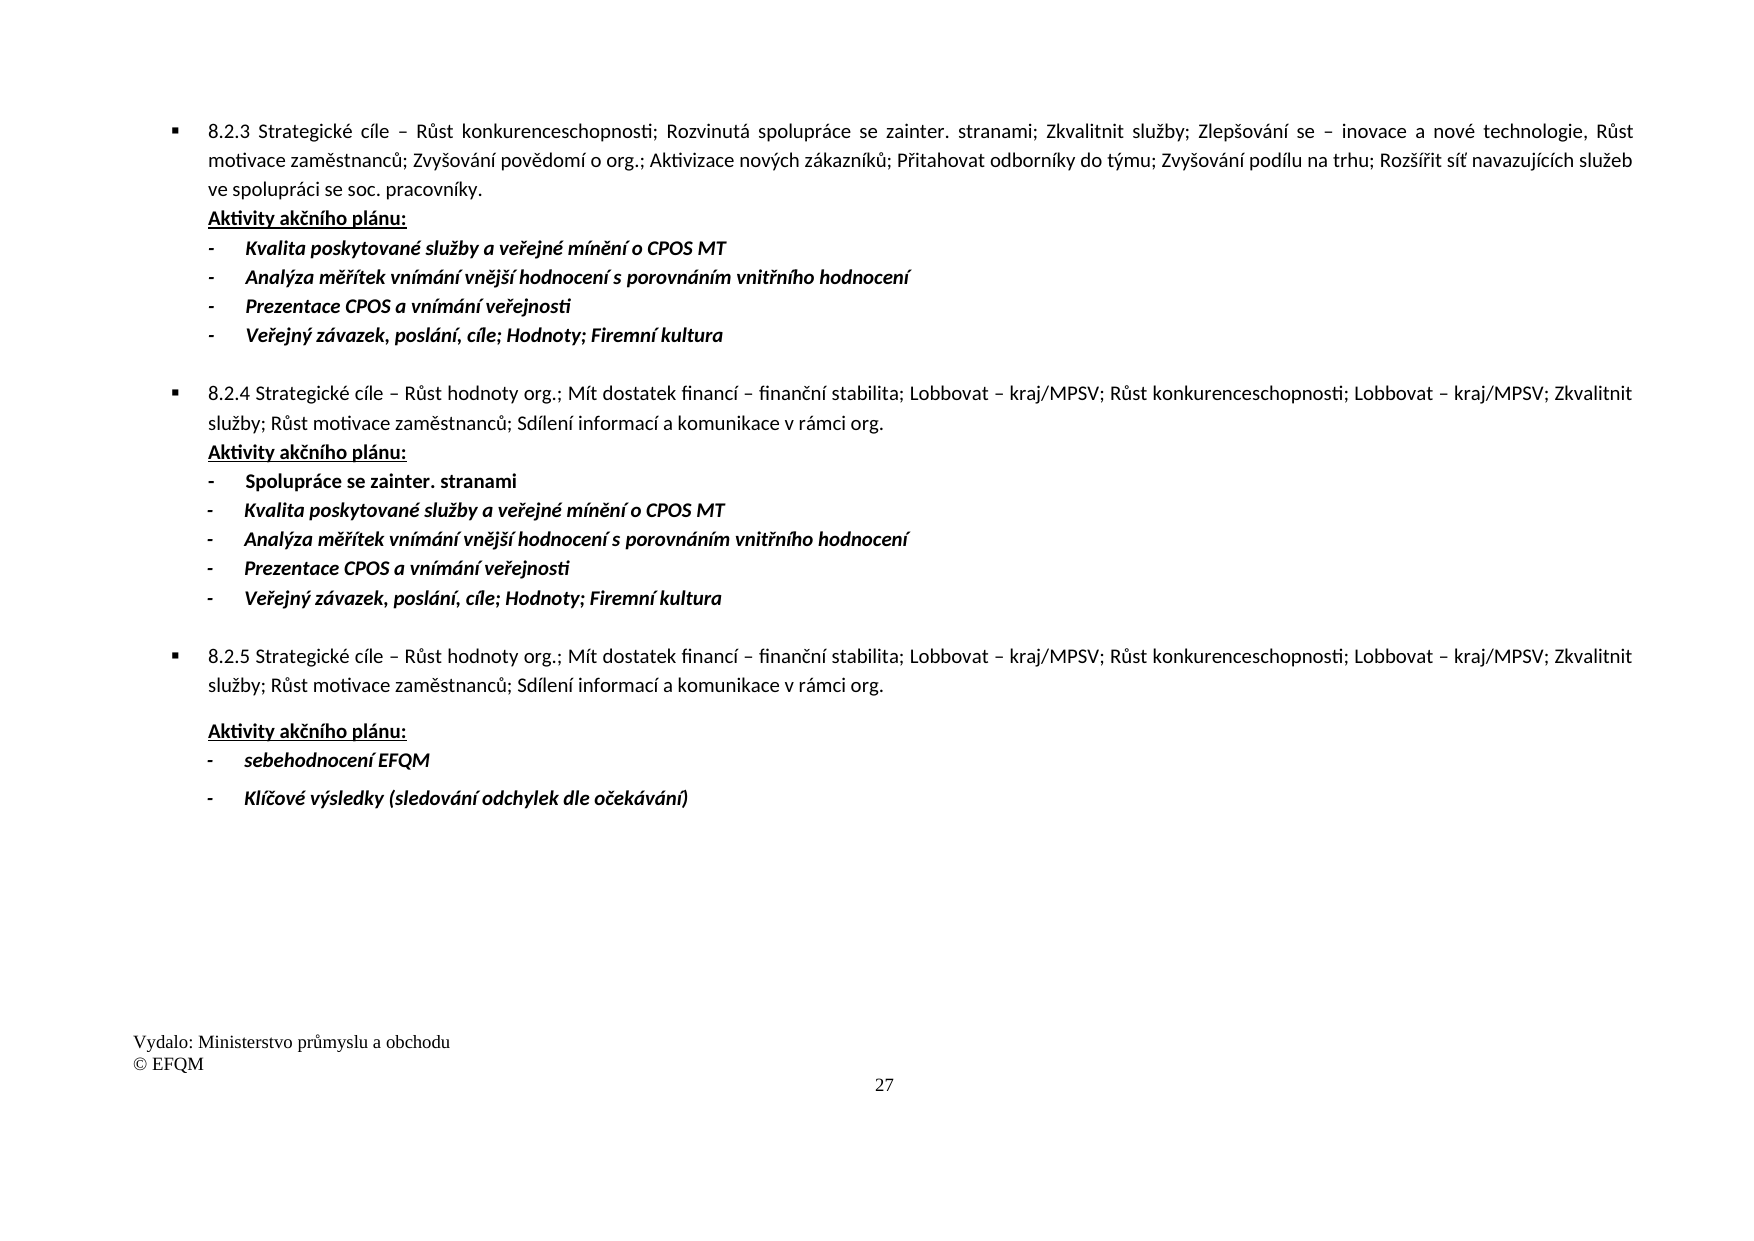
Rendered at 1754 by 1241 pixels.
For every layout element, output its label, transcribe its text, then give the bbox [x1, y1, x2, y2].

list Analýza měřítek vnímání vnější hodnocení s porovnáním vnitřního hodnocení [207, 526, 1636, 552]
list Veřejný závazek, poslání, cíle; Hodnoty; Firemní kultura [208, 322, 1636, 348]
list Kvalita poskytované služby a veřejné mínění o CPOS MT [208, 235, 1636, 260]
list Kvalita poskytované služby a veřejné mínění o CPOS MT [207, 497, 1636, 523]
subtitle sebehodnocení EFQM [207, 747, 1636, 773]
list Veřejný závazek, poslání, cíle; Hodnoty; Firemní kultura [207, 585, 1636, 610]
list Analýza měřítek vnímání vnější hodnocení s porovnáním vnitřního hodnocení [208, 264, 1636, 289]
list Prezentace CPOS a vnímání veřejnosti [207, 556, 1636, 581]
text Aktivity akčního plánu: [208, 439, 1636, 464]
text Aktivity akčního plánu: [208, 718, 1636, 743]
list Spolupráce se zainter. stranami [208, 468, 1636, 493]
list 8.2.5 Strategické cíle – Růst hodnoty org.; Mít dostatek financí – finanční stabilita; Lobbovat – kraj/MPSV; Růst konkurenceschopnosti; Lobbovat – kraj/MPSV; Zkvalitnit služby; Růst motivace zaměstnanců; Sdílení informací a komunikace v rámci org. [170, 643, 1636, 698]
text Aktivity akčního plánu: [208, 206, 1636, 231]
list Klíčové výsledky (sledování odchylek dle očekávání) [207, 785, 1636, 811]
list 8.2.3 Strategické cíle – Růst konkurenceschopnosti; Rozvinutá spolupráce se zainter. stranami; Zkvalitnit služby; Zlepšování se – inovace a nové technologie, Růst motivace zaměstnanců; Zvyšování povědomí o org.; Aktivizace nových zákazníků; Přitahovat odborníky do týmu; Zvyšování podílu na trhu; Rozšířit síť navazujících služeb ve spolupráci se soc. pracovníky. [170, 118, 1636, 202]
list 8.2.4 Strategické cíle – Růst hodnoty org.; Mít dostatek financí – finanční stabilita; Lobbovat – kraj/MPSV; Růst konkurenceschopnosti; Lobbovat – kraj/MPSV; Zkvalitnit služby; Růst motivace zaměstnanců; Sdílení informací a komunikace v rámci org. [170, 381, 1636, 435]
list Prezentace CPOS a vnímání veřejnosti [208, 293, 1636, 318]
